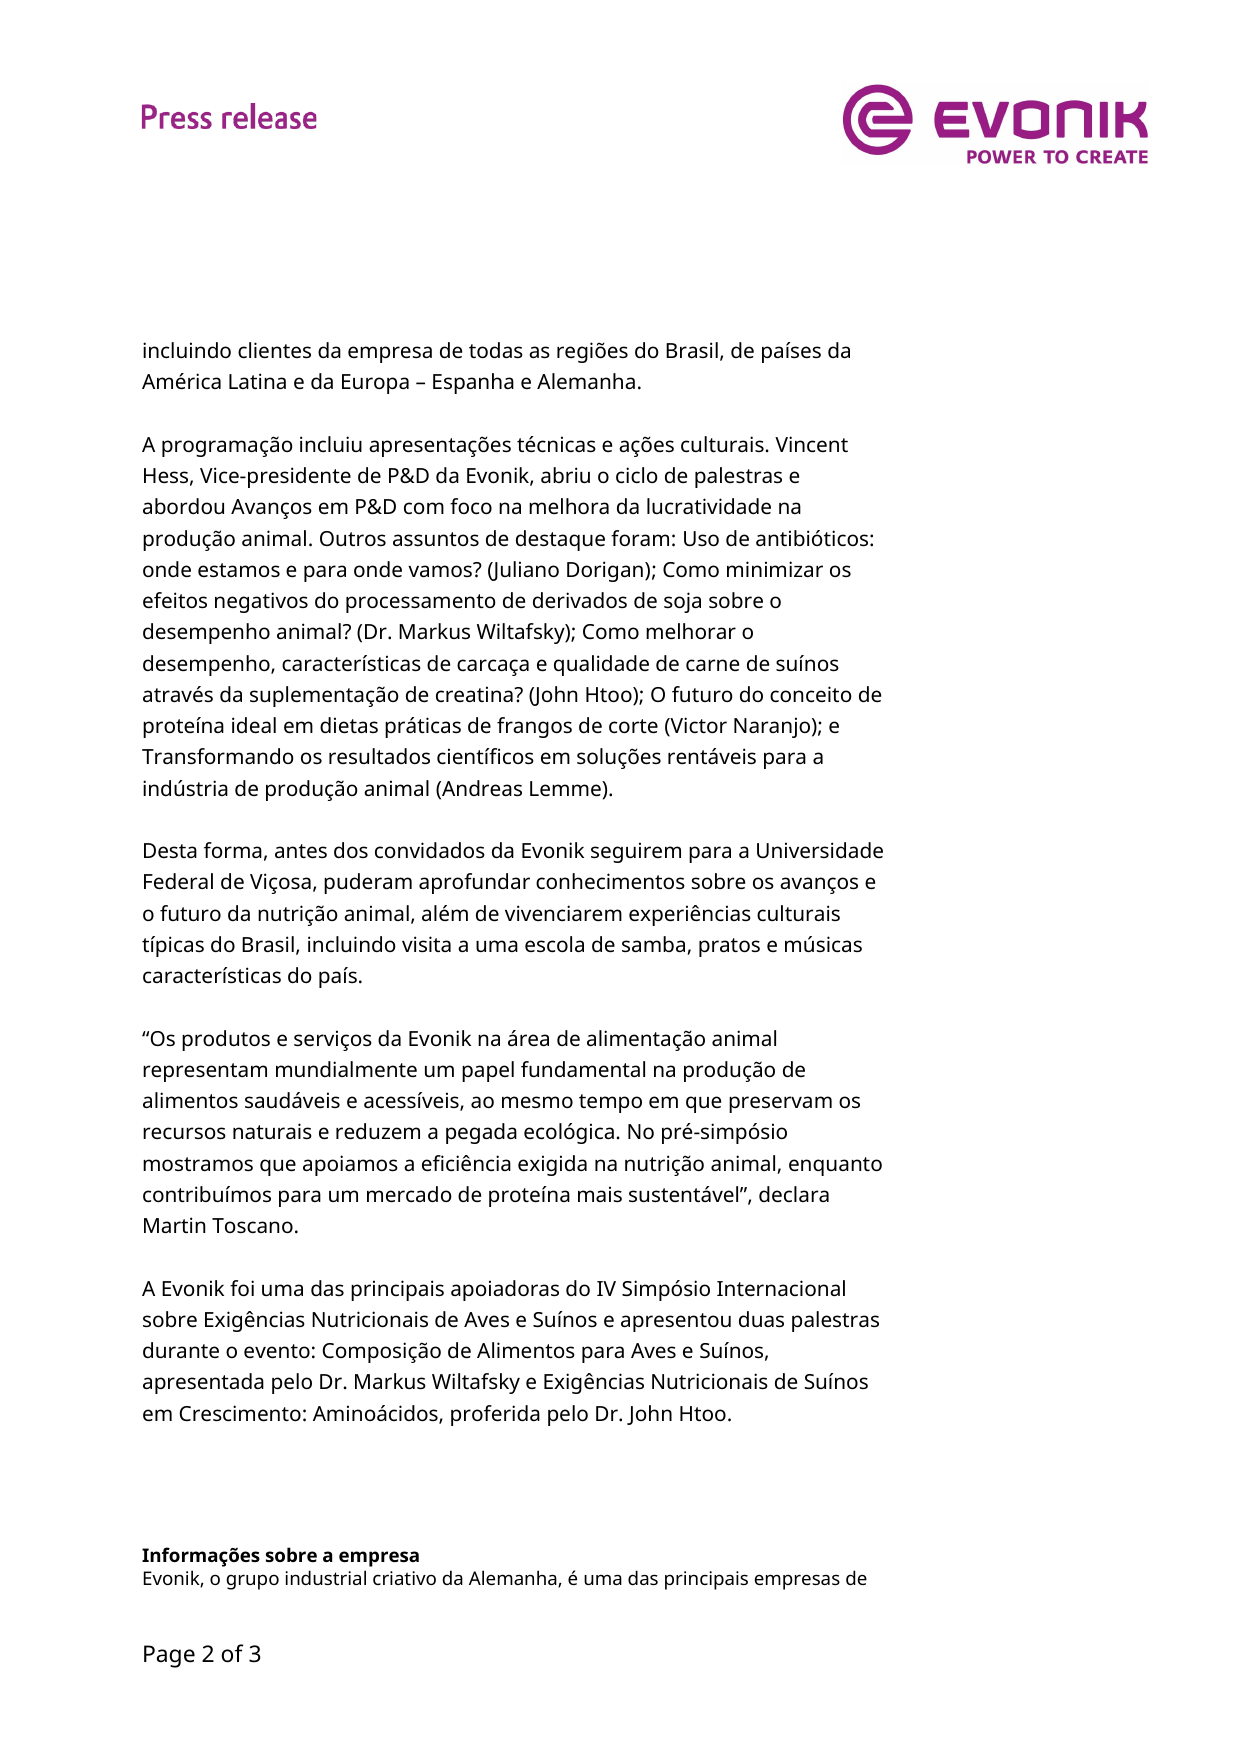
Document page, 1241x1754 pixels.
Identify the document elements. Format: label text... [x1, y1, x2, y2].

picture [141, 103, 317, 129]
text A programação incluiu apresentações técnicas e ações culturais. Vincent Hess, Vice-presidente de P&D da Evonik, abriu o ciclo de palestras e abordou Avanços em P&D com foco na melhora da lucratividade na produção animal. Outros assuntos de destaque foram: Uso de antibióticos: onde estamos e para onde vamos? (Juliano Dorigan); Como minimizar os efeitos negativos do processamento de derivados de soja sobre o desempenho animal? (Dr. Markus Wiltafsky); Como melhorar o desempenho, características de carcaça e qualidade de carne de suínos através da suplementação de creatina? (John Htoo); O futuro do conceito de proteína ideal em dietas práticas de frangos de corte (Victor Naranjo); e Transformando os resultados científicos em soluções rentáveis para a indústria de produção animal (Andreas Lemme). [142, 427, 886, 802]
text A Evonik foi uma das principais apoiadoras do IV Simpósio Internacional sobre Exigências Nutricionais de Aves e Suínos e apresentou duas palestras durante o evento: Composição de Alimentos para Aves e Suínos, apresentada pelo Dr. Markus Wiltafsky e Exigências Nutricionais de Suínos em Crescimento: Aminoácidos, proferida pelo Dr. John Htoo. [142, 1271, 886, 1427]
text Desta forma, antes dos convidados da Evonik seguirem para a Universidade Federal de Viçosa, puderam aprofundar conhecimentos sobre os avanços e o futuro da nutrição animal, além de vivenciarem experiências culturais típicas do Brasil, incluindo visita a uma escola de samba, pratos e músicas características do país. [142, 833, 886, 990]
picture [841, 82, 1149, 165]
text “Os produtos e serviços da Evonik na área de alimentação animal representam mundialmente um papel fundamental na produção de alimentos saudáveis e acessíveis, ao mesmo tempo em que preservam os recursos naturais e reduzem a pegada ecológica. No pré-simpósio mostramos que apoiamos a eficiência exigida na nutrição animal, enquanto contribuímos para um mercado de proteína mais sustentável”, declara Martin Toscano. [142, 1021, 886, 1240]
